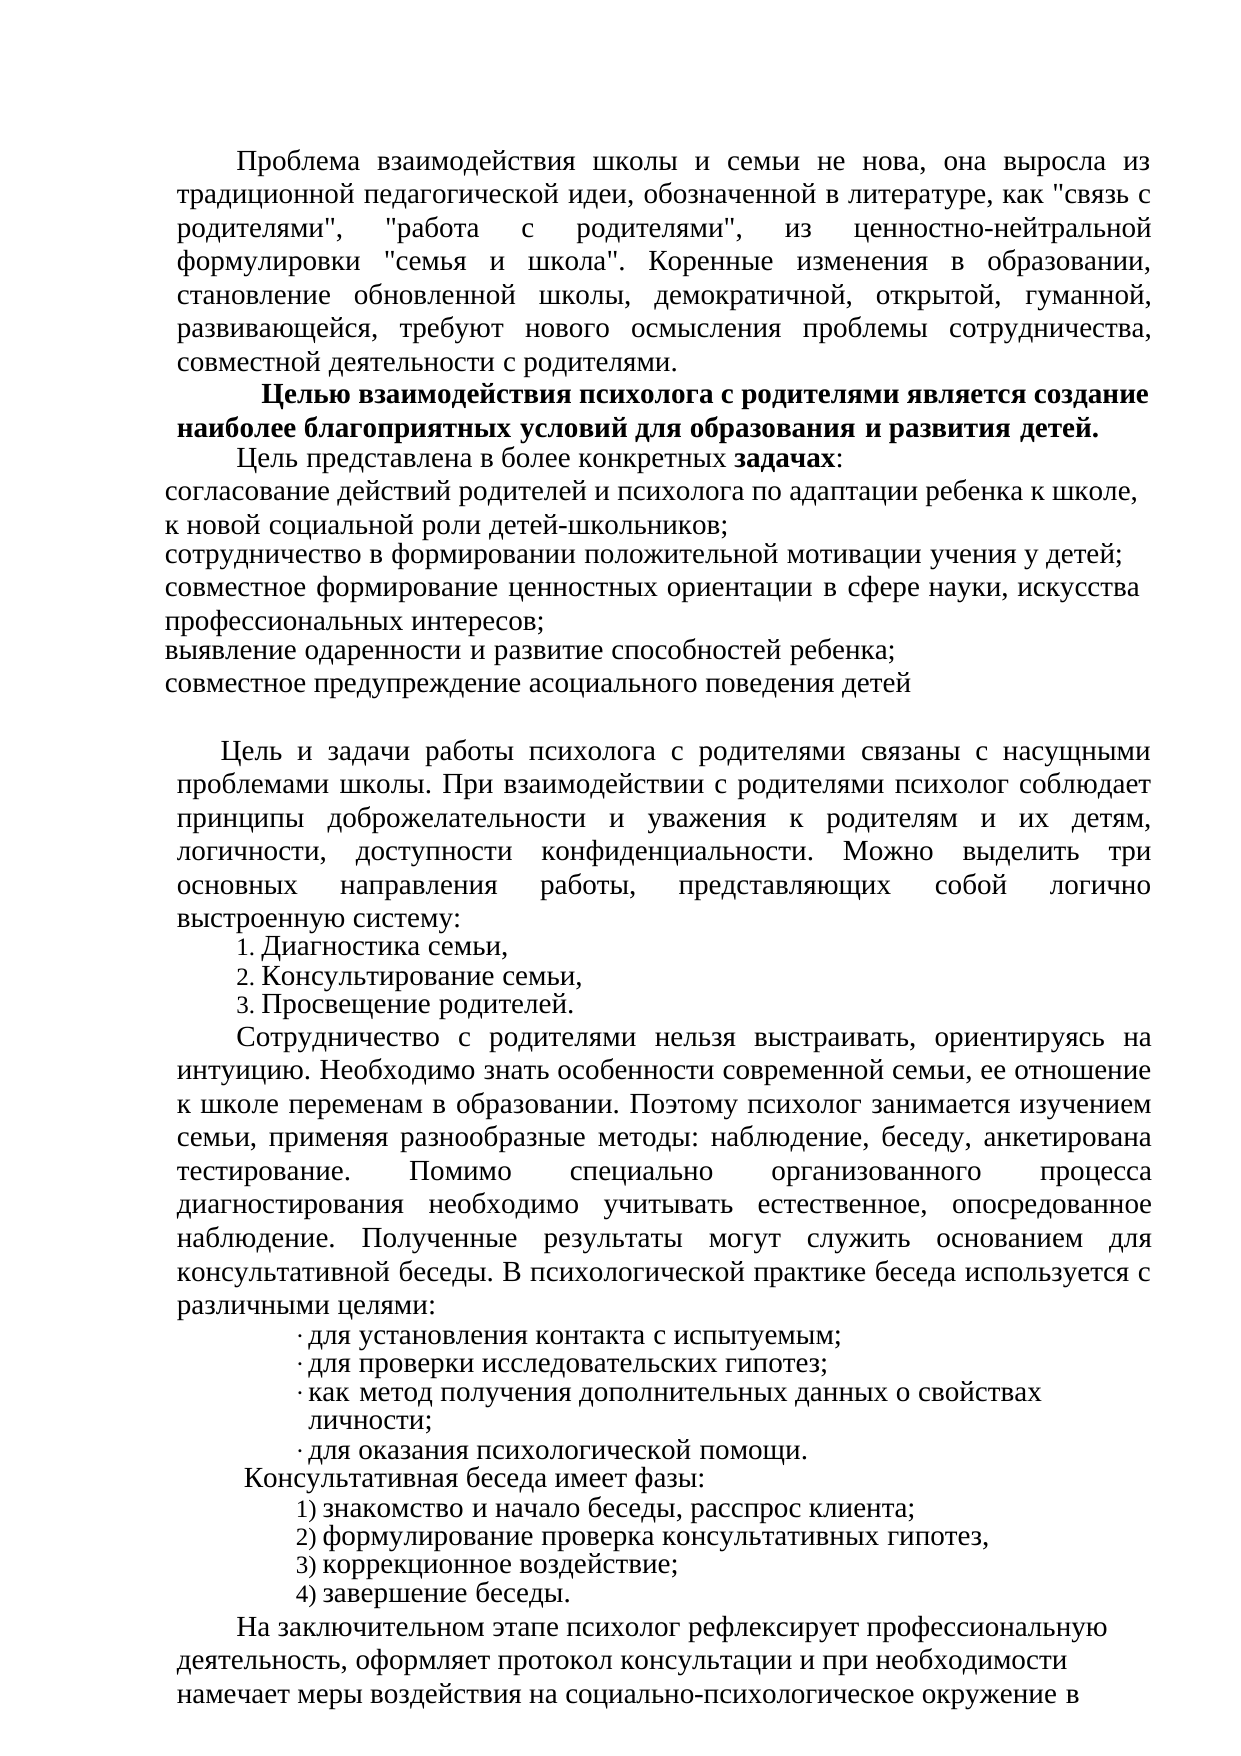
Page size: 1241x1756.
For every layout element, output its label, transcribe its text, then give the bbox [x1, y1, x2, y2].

text Сотрудничество с родителями нельзя выстраивать, ориентируясь на интуицию. Необходимо знать особенности современной семьи, ее отношение к школе переменам в образовании. Поэтому психолог занимается изучением семьи, применяя разнообразные методы: наблюдение, беседу, анкетирована тестирование. Помимо специально организованного процесса диагностирования необходимо учитывать естественное, опосредованное наблюдение. Полученные результаты могут служить основанием для консультативной беседы. В психологической практике беседа используется с различными целями: [177, 1019, 1152, 1321]
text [177, 1609, 1152, 1709]
list Диагностика семьи, [236, 934, 1165, 961]
text Цель и задачи работы психолога с родителями связаны с насущными проблемами школы. При взаимодействии с родителями психолог соблюдает принципы доброжелательности и уважения к родителям и их детям, логичности, доступности конфиденциальности. Можно выделить три основных направления работы, представляющих собой логично выстроенную систему: [177, 733, 1151, 934]
list для проверки исследовательских гипотез; [296, 1350, 1165, 1378]
text Консультативная беседа имеет фазы: [236, 1465, 1165, 1493]
list знакомство и начало беседы, расспрос клиента; [296, 1494, 1165, 1523]
text выявление одаренности и развитие способностей ребенка; [164, 638, 1165, 665]
text совместное предупреждение асоциального поведения детей [164, 666, 1165, 699]
text Цель представлена в более конкретных задачах: [236, 444, 1165, 473]
list для установления контакта с испытуемым; [296, 1322, 1165, 1350]
list для оказания психологической помощи. [296, 1436, 1165, 1465]
list как метод получения дополнительных данных о свойствах личности; [296, 1378, 1165, 1435]
list коррекционное воздействие; [296, 1551, 1165, 1579]
list Консультирование семьи, [236, 962, 1165, 991]
list Просвещение родителей. [236, 991, 1165, 1019]
text согласование действий родителей и психолога по адаптации ребенка к школе, к новой социальной роли детей-школьников; [164, 473, 1151, 541]
text совместное формирование ценностных ориентации в сфере науки, искусства профессиональных интересов; [164, 569, 1151, 637]
list завершение беседы. [296, 1580, 1165, 1609]
list формулирование проверка консультативных гипотез, [296, 1523, 1165, 1551]
text Целью взаимодействия психолога с родителями является создание наиболее благоприятных условий для образования и развития детей. [177, 378, 1150, 443]
text сотрудничество в формировании положительной мотивации учения у детей; [164, 542, 1165, 569]
text Проблема взаимодействия школы и семьи не нова, она выросла из традиционной педагогической идеи, обозначенной в литературе, как "связь с родителями", "работа с родителями", из ценностно-нейтральной формулировки "семья и школа". Коренные изменения в образовании, становление обновленной школы, демократичной, открытой, гуманной, развивающейся, требуют нового осмысления проблемы сотрудничества, совместной деятельности с родителями. [177, 143, 1152, 378]
